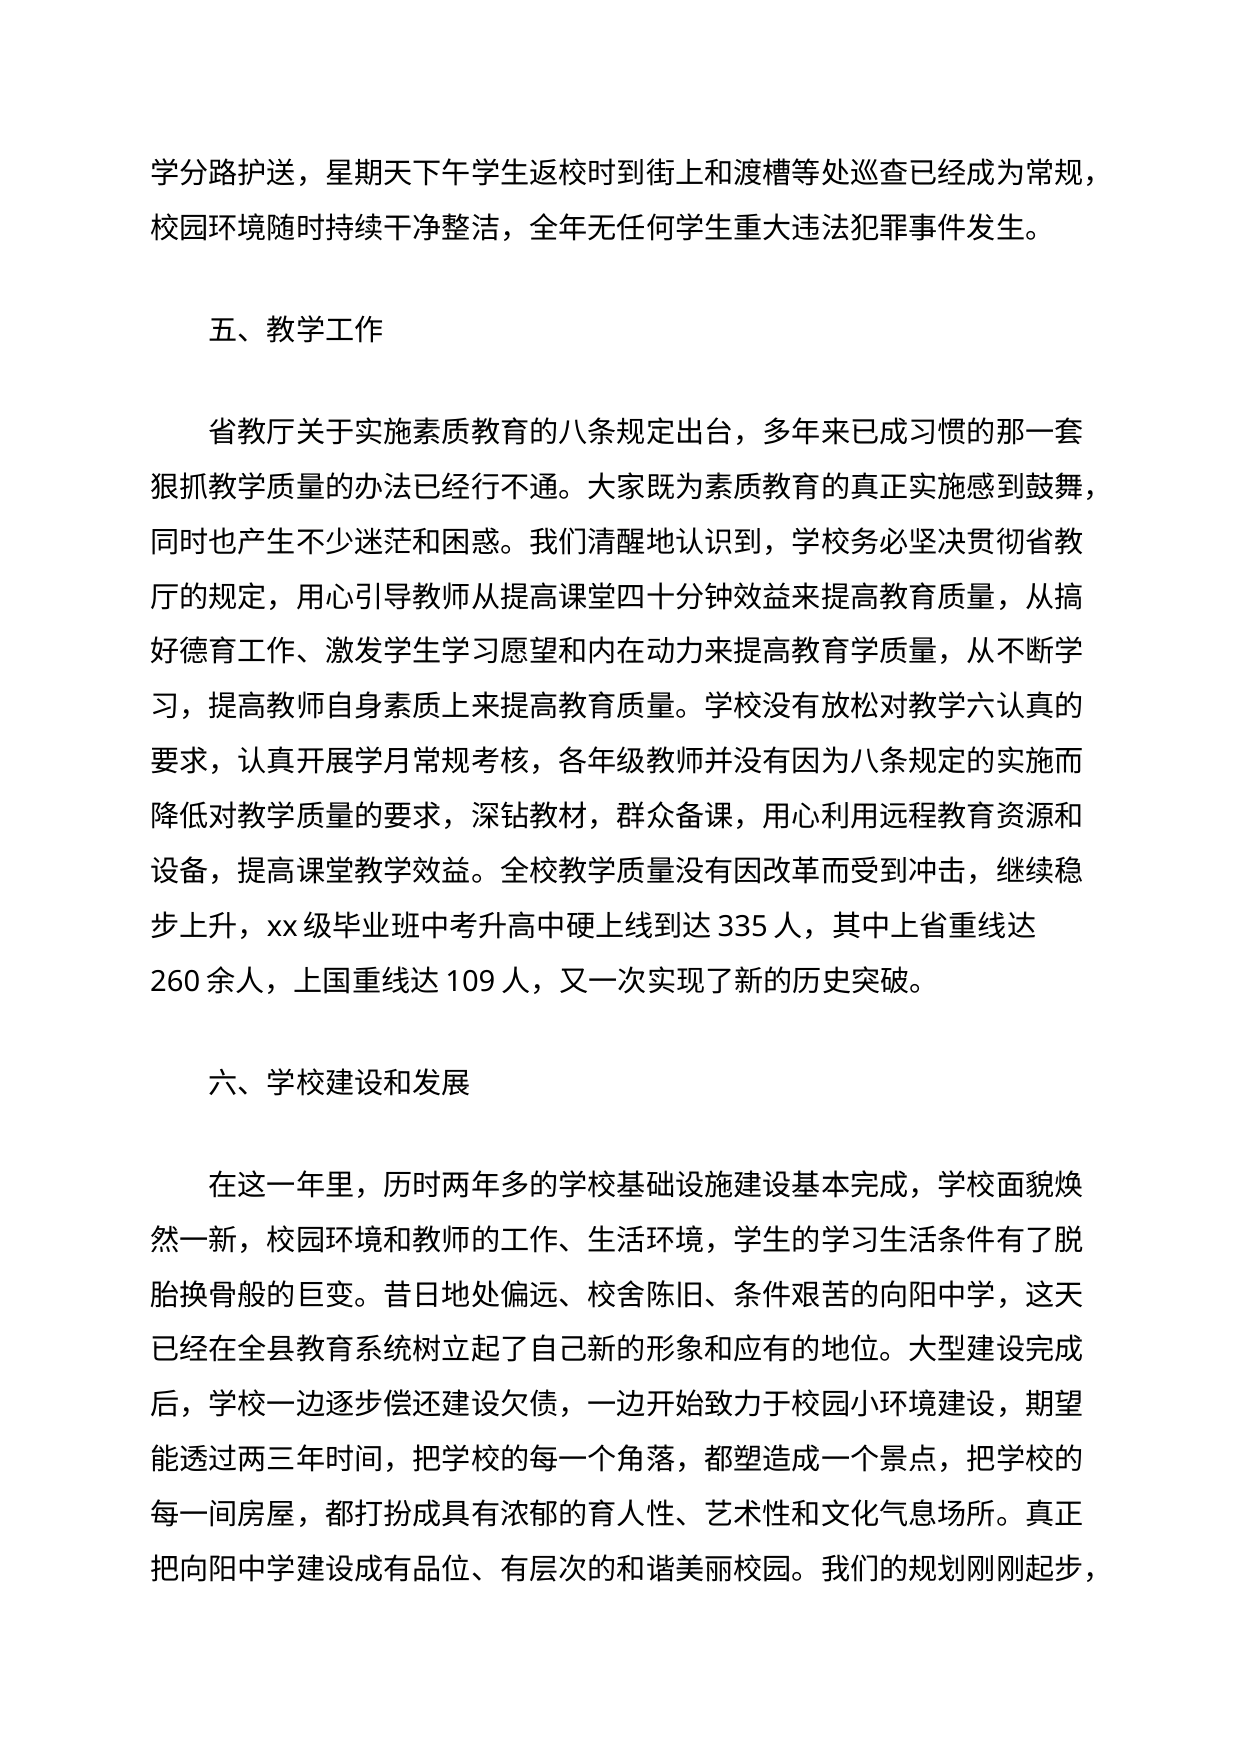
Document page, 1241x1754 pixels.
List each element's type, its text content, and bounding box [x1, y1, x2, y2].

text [150, 1161, 1090, 1588]
text 五、教学工作 [150, 307, 1090, 349]
text 省教厅关于实施素质教育的八条规定出台，多年来已成习惯的那一套狠抓教学质量的办法已经行不通。大家既为素质教育的真正实施感到鼓舞，同时也产生不少迷茫和困惑。我们清醒地认识到，学校务必坚决贯彻省教厅的规定，用心引导教师从提高课堂四十分钟效益来提高教育质量，从搞好德育工作、激发学生学习愿望和内在动力来提高教育学质量，从不断学习，提高教师自身素质上来提高教育质量。学校没有放松对教学六认真的要求，认真开展学月常规考核，各年级教师并没有因为八条规定的实施而降低对教学质量的要求，深钻教材，群众备课，用心利用远程教育资源和设备，提高课堂教学效益。全校教学质量没有因改革而受到冲击，继续稳步上升，xx级毕业班中考升高中硬上线到达335人，其中上省重线达260余人，上国重线达109人，又一次实现了新的历史突破。 [150, 408, 1090, 1000]
text 六、学校建设和发展 [150, 1059, 1090, 1102]
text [150, 150, 1090, 247]
